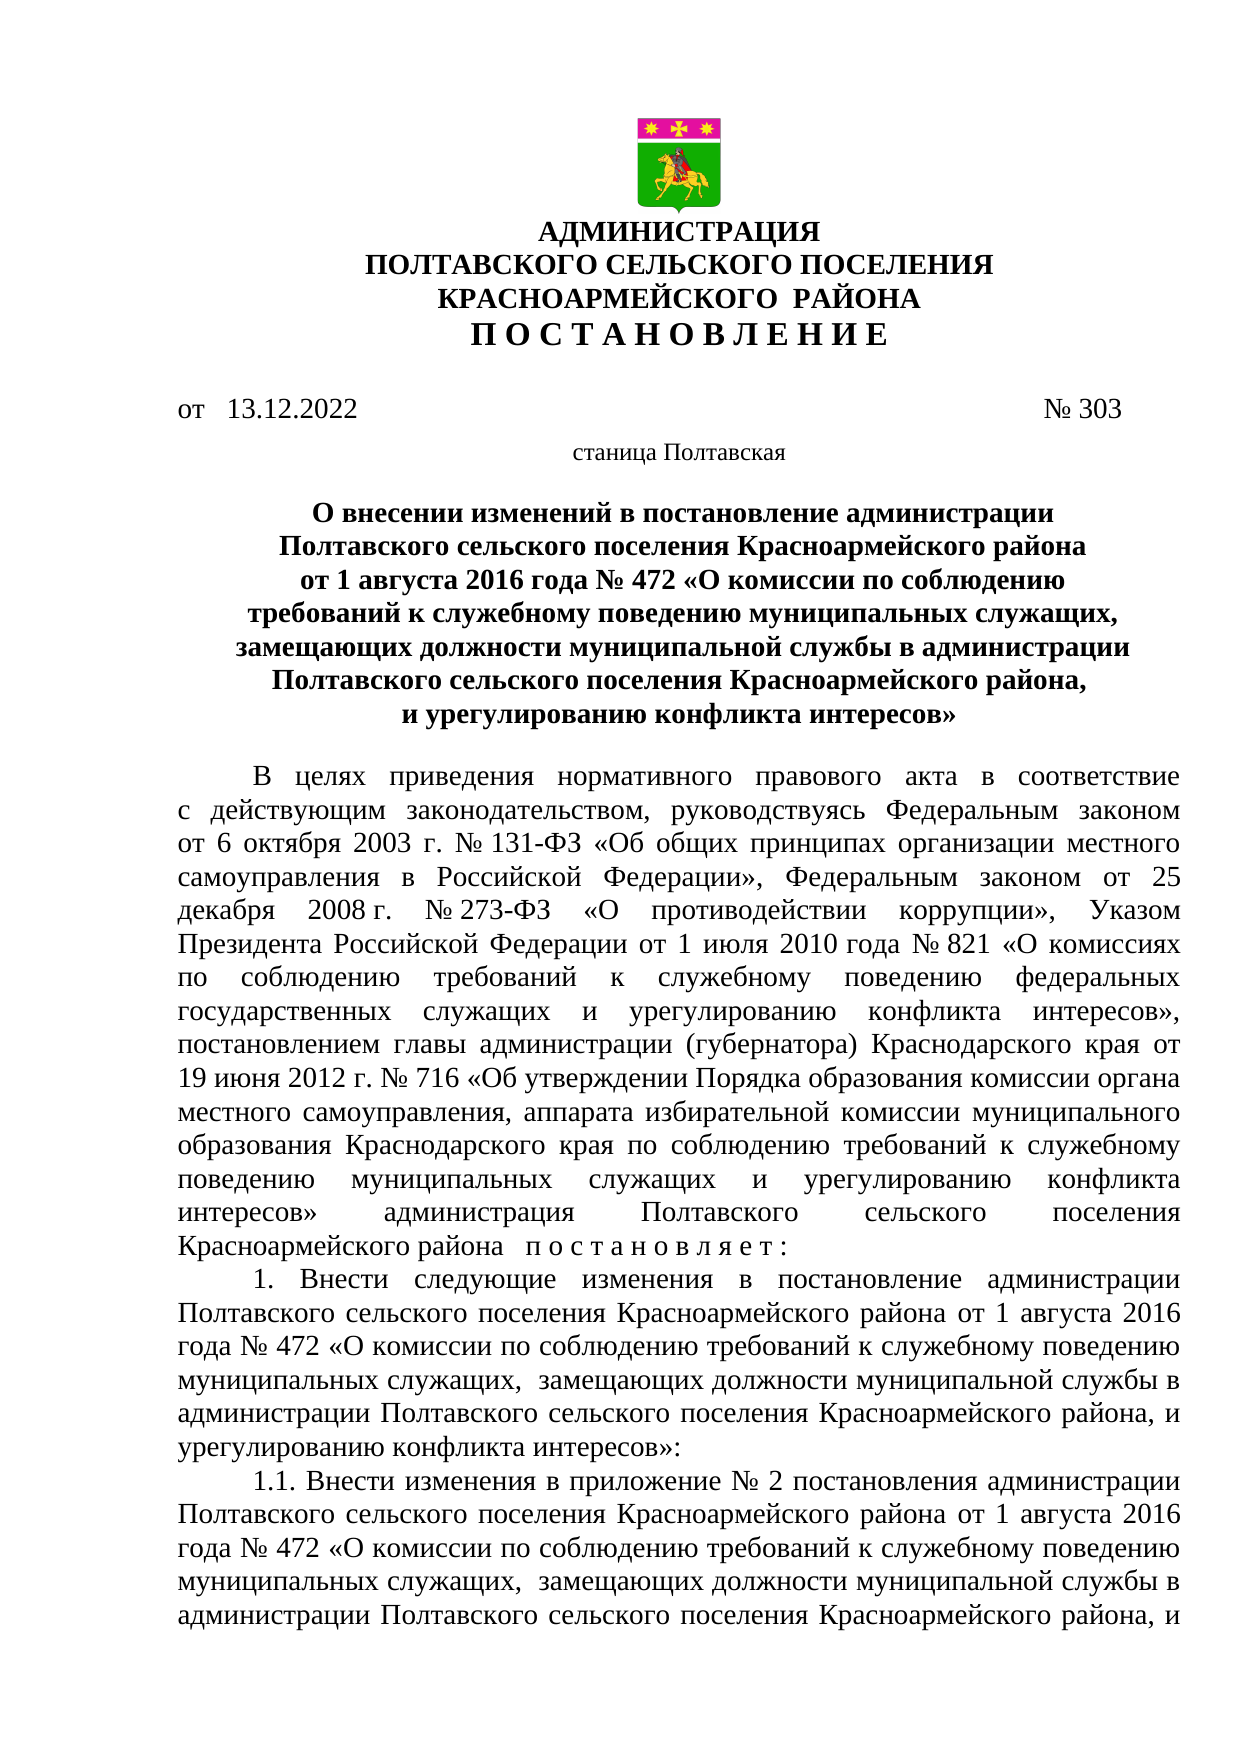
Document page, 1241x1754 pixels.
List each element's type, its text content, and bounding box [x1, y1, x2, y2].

title П О С Т А Н О В Л Е Н И Е [177, 314, 1181, 353]
text и урегулированию конфликта интересов» [177, 696, 1181, 729]
text КРАСНОАРМЕЙСКОГО РАЙОНА [177, 281, 1181, 314]
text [177, 1463, 1181, 1630]
text от 13.12.2022 № 303 [177, 391, 1181, 425]
text от 1 августа 2016 года № 472 «О комиссии по соблюдению [177, 562, 1181, 595]
text В целях приведения нормативного правового акта в соответствие с действующим законодательством, руководствуясь Федеральным законом от 6 октября 2003 г. № 131-ФЗ «Об общих принципах организации местного самоуправления в Российской Федерации», Федеральным законом от 25 декабря 2008 г. № 273-ФЗ «О противодействии коррупции», Указом Президента Российской Федерации от 1 июля 2010 года № 821 «О комиссиях по соблюдению требований к служебному поведению федеральных государственных служащих и урегулированию конфликта интересов», постановлением главы администрации (губернатора) Краснодарского края от 19 июня 2012 г. № 716 «Об утверждении Порядка образования комиссии органа местного самоуправления, аппарата избирательной комиссии муниципального образования Краснодарского края по соблюдению требований к служебному поведению муниципальных служащих и урегулированию конфликта интересов» администрация Полтавского сельского поселения Красноармейского района п о с т а н о в л я е т : [177, 758, 1181, 1261]
text Полтавского сельского поселения Красноармейского района [177, 528, 1181, 562]
text 1. Внести следующие изменения в постановление администрации Полтавского сельского поселения Красноармейского района от 1 августа 2016 года № 472 «О комиссии по соблюдению требований к служебному поведению муниципальных служащих, замещающих должности муниципальной службы в администрации Полтавского сельского поселения Красноармейского района, и урегулированию конфликта интересов»: [177, 1261, 1181, 1463]
text ПОЛТАВСКОГО СЕЛЬСКОГО ПОСЕЛЕНИЯ [177, 247, 1181, 281]
text О внесении изменений в постановление администрации [177, 495, 1181, 528]
text АДМИНИСТРАЦИЯ [177, 214, 1181, 247]
picture [637, 118, 721, 214]
text Полтавского сельского поселения Красноармейского района, [177, 662, 1181, 696]
text станица Полтавская [177, 437, 1181, 466]
text требований к служебному поведению муниципальных служащих, [177, 595, 1181, 629]
text замещающих должности муниципальной службы в администрации [177, 629, 1181, 662]
